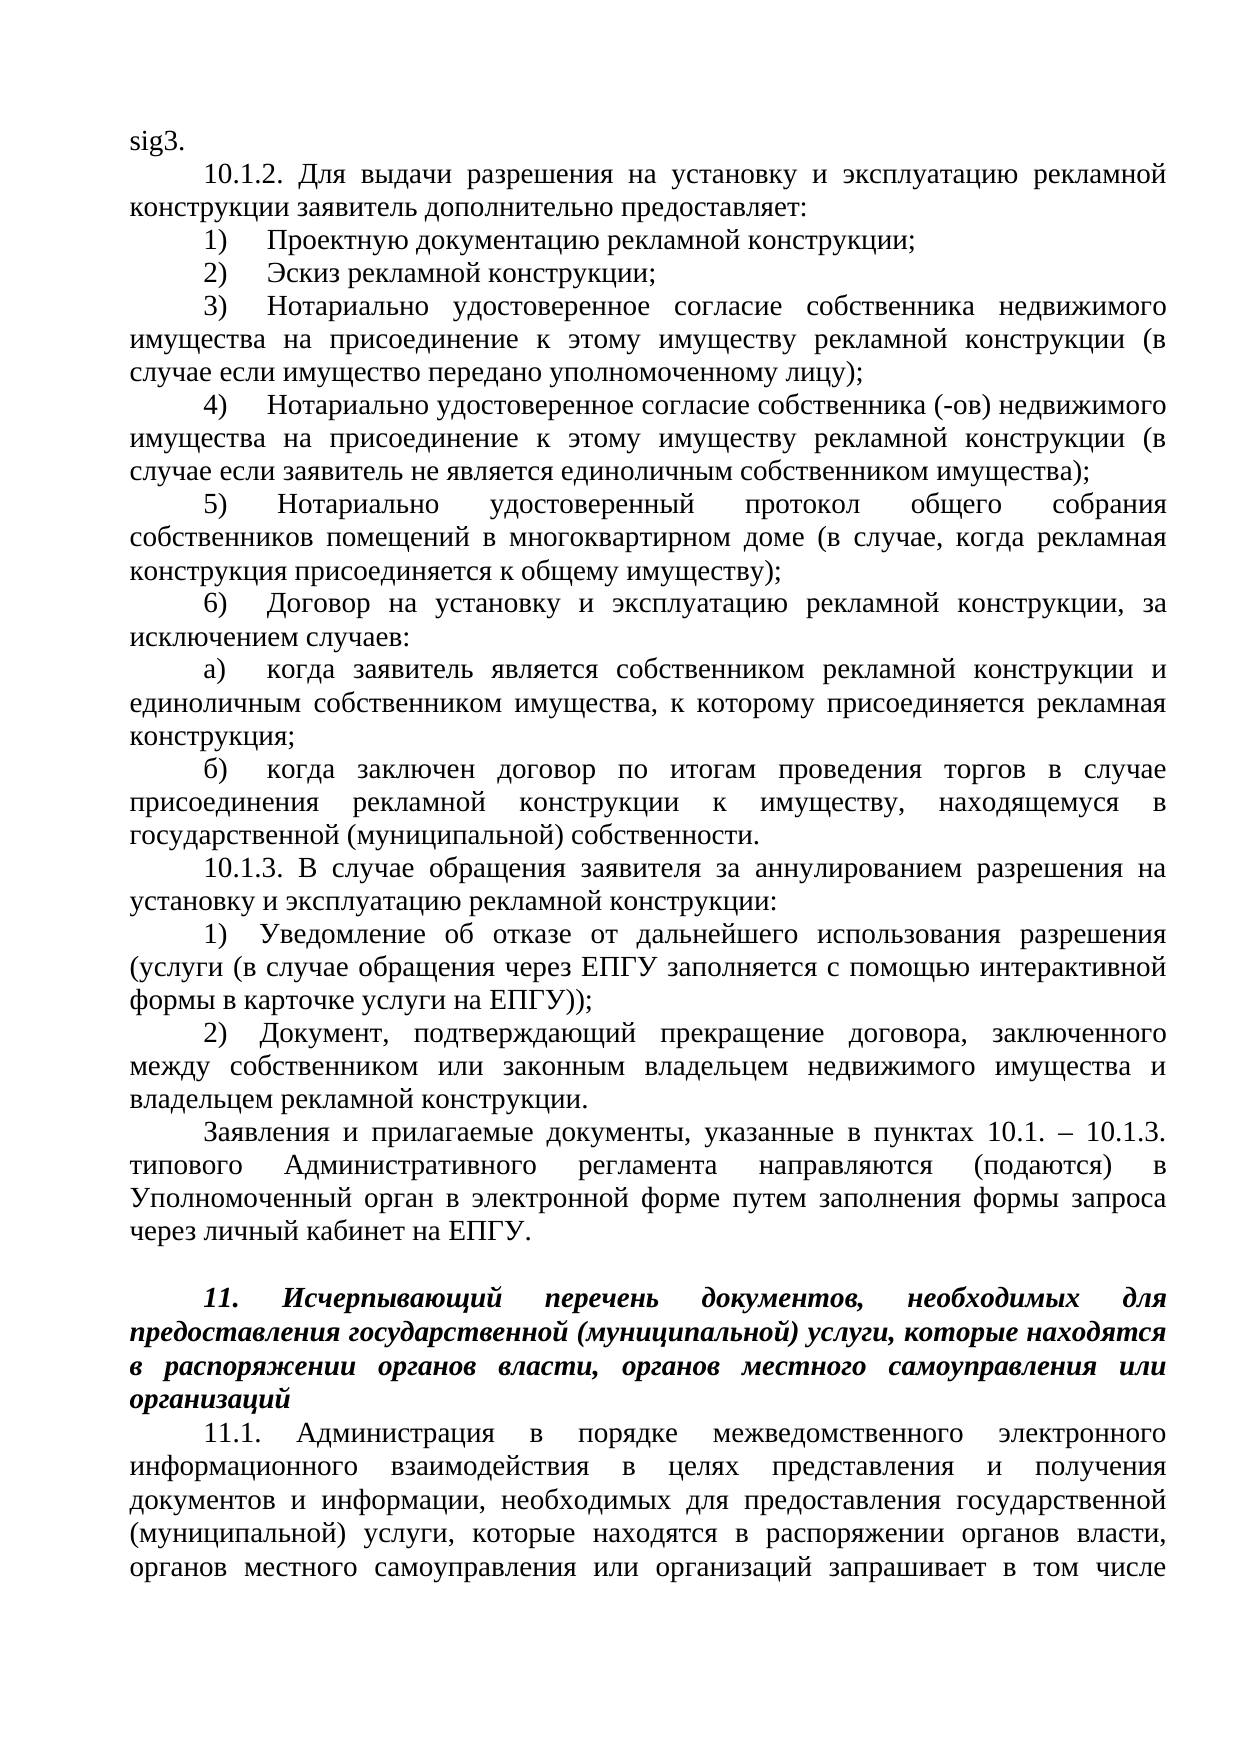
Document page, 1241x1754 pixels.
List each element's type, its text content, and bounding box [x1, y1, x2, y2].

list Нотариально удостоверенный протокол общего собрания собственников помещений в многоквартирном доме (в случае, когда рекламная конструкция присоединяется к общему имуществу); [129, 487, 1167, 587]
text 10.1.2. Для выдачи разрешения на установку и эксплуатацию рекламной конструкции заявитель дополнительно предоставляет: [129, 157, 1167, 223]
text Заявления и прилагаемые документы, указанные в пунктах 10.1. – 10.1.3. типового Административного регламента направляются (подаются) в Уполномоченный орган в электронной форме путем заполнения формы запроса через личный кабинет на ЕПГУ. [129, 1115, 1167, 1247]
list Уведомление об отказе от дальнейшего использования разрешения (услуги (в случае обращения через ЕПГУ заполняется с помощью интерактивной формы в карточке услуги на ЕПГУ)); [129, 917, 1167, 1016]
list Документ, подтверждающий прекращение договора, заключенного между собственником или законным владельцем недвижимого имущества и владельцем рекламной конструкции. [129, 1016, 1167, 1115]
list Нотариально удостоверенное согласие собственника (-ов) недвижимого имущества на присоединение к этому имуществу рекламной конструкции (в случае если заявитель не является единоличным собственником имущества); [129, 388, 1167, 487]
text 10.1.3. В случае обращения заявителя за аннулированием разрешения на установку и эксплуатацию рекламной конструкции: [129, 851, 1167, 917]
list Эскиз рекламной конструкции; [129, 256, 1167, 289]
text а) когда заявитель является собственником рекламной конструкции и единоличным собственником имущества, к которому присоединяется рекламная конструкция; [129, 653, 1167, 752]
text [129, 1415, 1167, 1582]
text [129, 124, 1167, 157]
text 11. Исчерпывающий перечень документов, необходимых для предоставления государственной (муниципальной) услуги, которые находятся в распоряжении органов власти, органов местного самоуправления или организаций [129, 1281, 1167, 1415]
text б) когда заключен договор по итогам проведения торгов в случае присоединения рекламной конструкции к имуществу, находящемуся в государственной (муниципальной) собственности. [129, 752, 1167, 851]
list Договор на установку и эксплуатацию рекламной конструкции, за исключением случаев: [129, 587, 1167, 653]
list Проектную документацию рекламной конструкции; [129, 223, 1167, 256]
list Нотариально удостоверенное согласие собственника недвижимого имущества на присоединение к этому имуществу рекламной конструкции (в случае если имущество передано уполномоченному лицу); [129, 289, 1167, 388]
